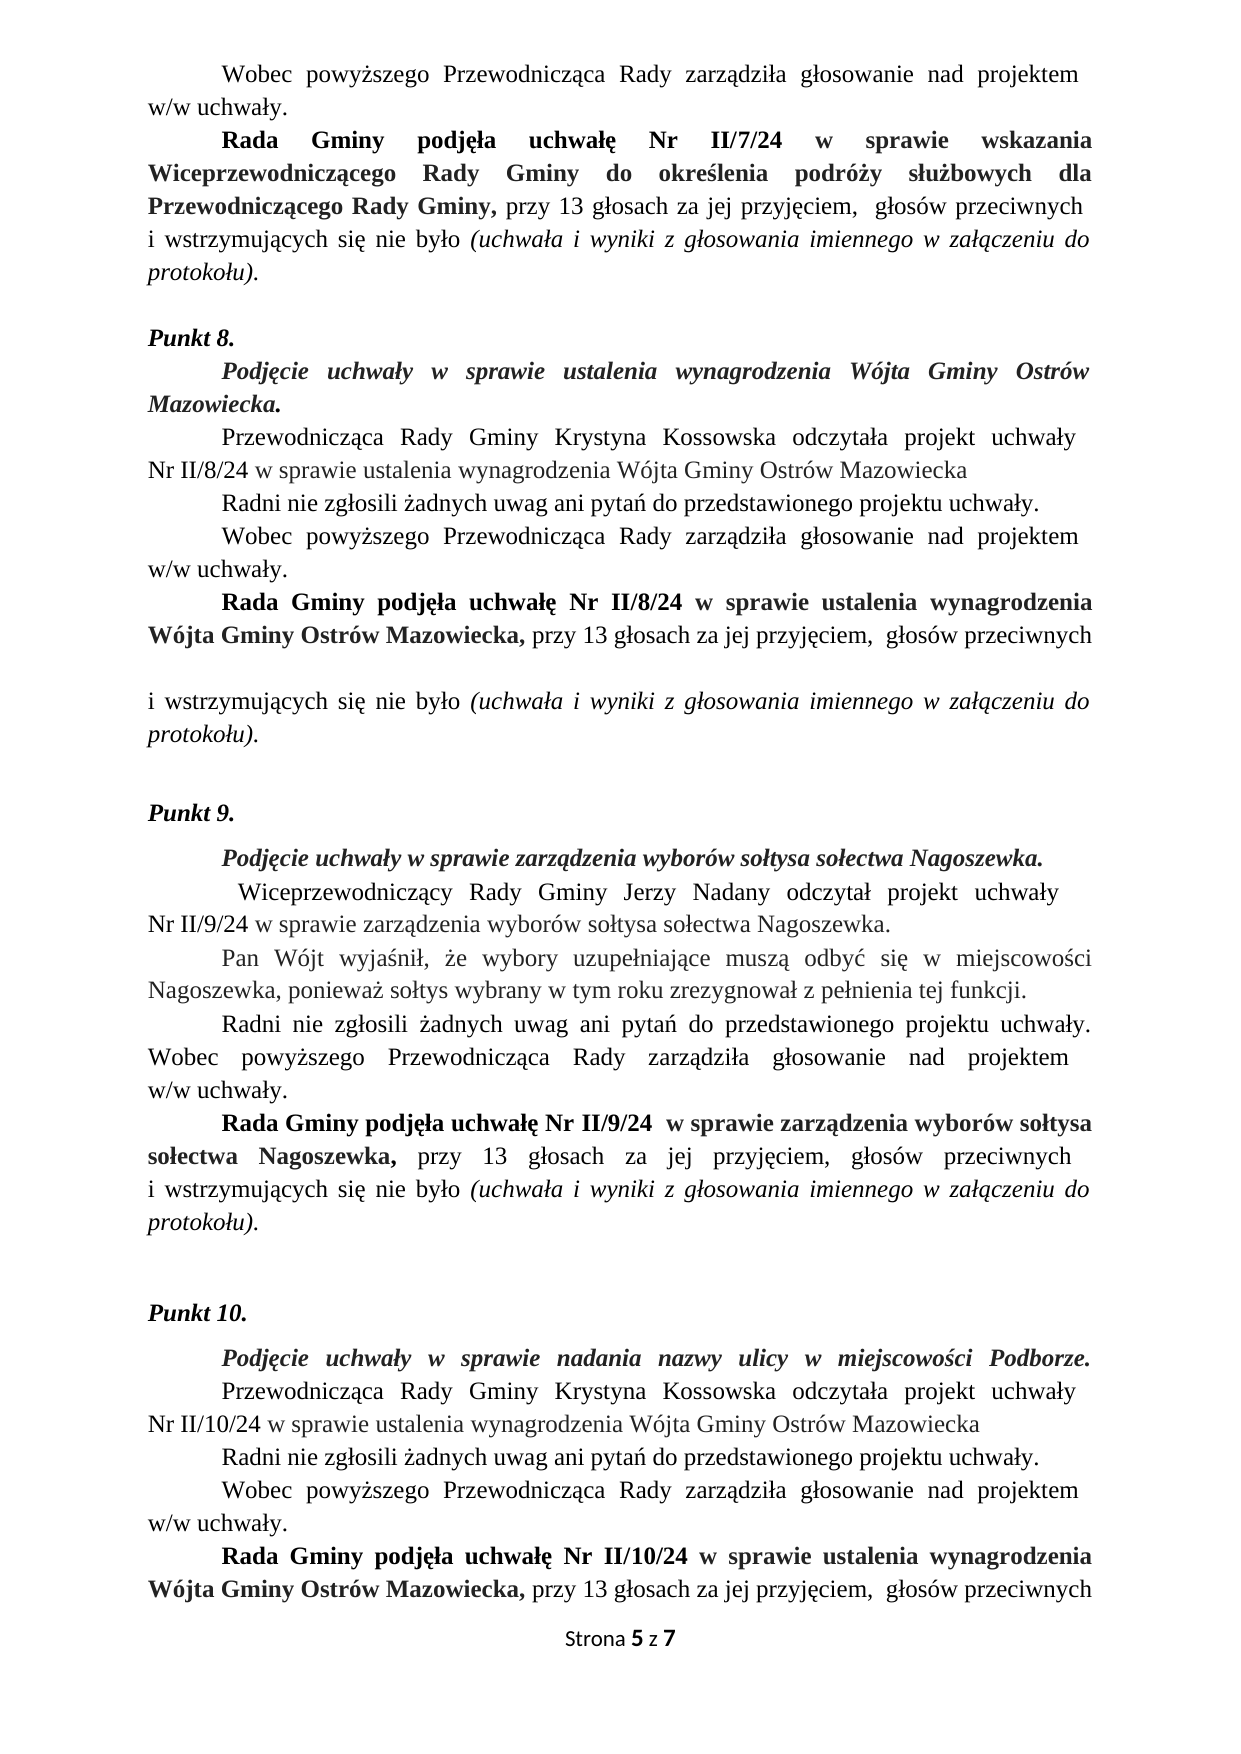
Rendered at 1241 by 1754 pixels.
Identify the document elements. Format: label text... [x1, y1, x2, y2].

text Podjęcie uchwały w sprawie ustalenia wynagrodzenia Wójta Gminy Ostrów Mazowiecka. [148, 356, 1093, 418]
text Radni nie zgłosili żadnych uwag ani pytań do przedstawionego projektu uchwały. [148, 488, 1093, 517]
text Wiceprzewodniczący Rady Gminy Jerzy Nadany odczytał projekt uchwały Nr II/9/24 w sprawie zarządzenia wyborów sołtysa sołectwa Nagoszewka. [148, 877, 1093, 938]
text Punkt 9. [148, 798, 1093, 827]
text Punkt 10. [148, 1298, 1093, 1327]
text Podjęcie uchwały w sprawie nadania nazwy ulicy w miejscowości Podborze. Przewodnicząca Rady Gminy Krystyna Kossowska odczytała projekt uchwały Nr II/10/24 w sprawie ustalenia wynagrodzenia Wójta Gminy Ostrów Mazowiecka [148, 1343, 1093, 1438]
text Przewodnicząca Rady Gminy Krystyna Kossowska odczytała projekt uchwały Nr II/8/24 w sprawie ustalenia wynagrodzenia Wójta Gminy Ostrów Mazowiecka [148, 422, 1093, 484]
text Wobec powyższego Przewodnicząca Rady zarządziła głosowanie nad projektem w/w uchwały. [148, 1475, 1093, 1537]
text Radni nie zgłosili żadnych uwag ani pytań do przedstawionego projektu uchwały. [148, 1442, 1093, 1471]
text Podjęcie uchwały w sprawie zarządzenia wyborów sołtysa sołectwa Nagoszewka. [148, 843, 1093, 872]
text Pan Wójt wyjaśnił, że wybory uzupełniające muszą odbyć się w miejscowości Nagoszewka, ponieważ sołtys wybrany w tym roku zrezygnował z pełnienia tej funkcji. [148, 943, 1093, 1004]
text Rada Gminy podjęła uchwałę Nr II/9/24 w sprawie zarządzenia wyborów sołtysa sołectwa Nagoszewka, przy 13 głosach za jej przyjęciem, głosów przeciwnych i wstrzymujących się nie było (uchwała i wyniki z głosowania imiennego w załączeniu do protokołu). [148, 1108, 1093, 1236]
text Wobec powyższego Przewodnicząca Rady zarządziła głosowanie nad projektem w/w uchwały. [148, 59, 1093, 121]
text Rada Gminy podjęła uchwałę Nr II/8/24 w sprawie ustalenia wynagrodzenia Wójta Gminy Ostrów Mazowiecka, przy 13 głosach za jej przyjęciem, głosów przeciwnych i wstrzymujących się nie było (uchwała i wyniki z głosowania imiennego w załączeniu do protokołu). [148, 587, 1093, 748]
text Punkt 8. [148, 323, 1093, 352]
text Rada Gminy podjęła uchwałę Nr II/7/24 w sprawie wskazania Wiceprzewodniczącego Rady Gminy do określenia podróży służbowych dla Przewodniczącego Rady Gminy, przy 13 głosach za jej przyjęciem, głosów przeciwnych i wstrzymujących się nie było (uchwała i wyniki z głosowania imiennego w załączeniu do protokołu). [148, 125, 1093, 286]
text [148, 1541, 1093, 1603]
text Radni nie zgłosili żadnych uwag ani pytań do przedstawionego projektu uchwały. Wobec powyższego Przewodnicząca Rady zarządziła głosowanie nad projektem w/w uchwały. [148, 1009, 1093, 1103]
text Wobec powyższego Przewodnicząca Rady zarządziła głosowanie nad projektem w/w uchwały. [148, 521, 1093, 583]
